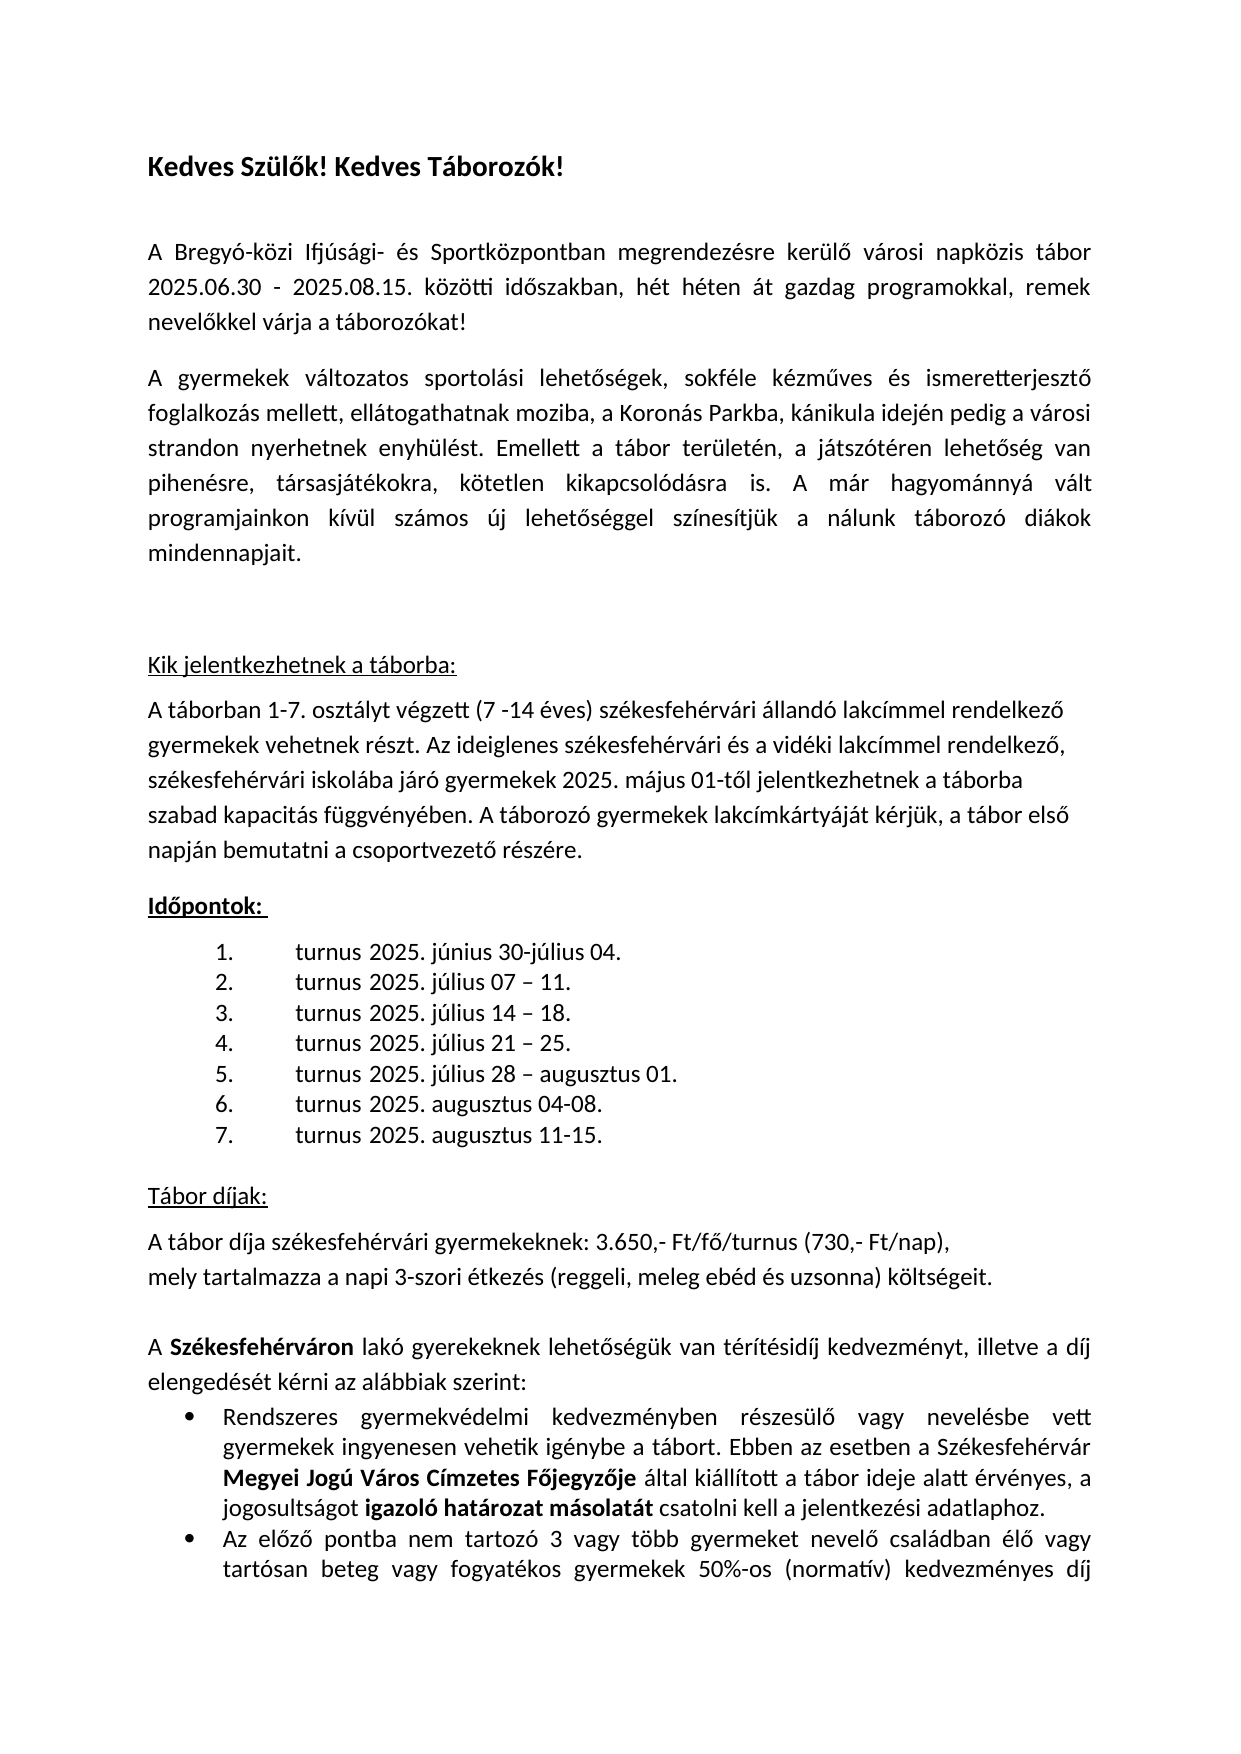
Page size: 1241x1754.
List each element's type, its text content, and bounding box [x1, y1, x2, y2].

text A táborban 1-7. osztályt végzett (7 -14 éves) székesfehérvári állandó lakcímmel rendelkező gyermekek vehetnek részt. Az ideiglenes székesfehérvári és a vidéki lakcímmel rendelkező, székesfehérvári iskolába járó gyermekek 2025. május 01-től jelentkezhetnek a táborba szabad kapacitás függvényében. A táborozó gyermekek lakcímkártyáját kérjük, a tábor első napján bemutatni a csoportvezető részére. [148, 694, 1093, 865]
text mely tartalmazza a napi 3-szori étkezés (reggeli, meleg ebéd és uzsonna) költségeit. [148, 1261, 1093, 1291]
text 3. turnus 2025. július 14 – 18. [215, 997, 1093, 1028]
text 7. turnus 2025. augusztus 11-15. [215, 1119, 1093, 1150]
text 4. turnus 2025. július 21 – 25. [215, 1028, 1093, 1058]
text 6. turnus 2025. augusztus 04-08. [215, 1089, 1093, 1119]
text Kik jelentkezhetnek a táborba: [148, 649, 1093, 679]
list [185, 1523, 1093, 1584]
text Időpontok: [148, 890, 1093, 921]
text A Bregyó-közi Ifjúsági- és Sportközpontban megrendezésre kerülő városi napközis tábor 2025.06.30 - 2025.08.15. közötti időszakban, hét héten át gazdag programokkal, remek nevelőkkel várja a táborozókat! [148, 236, 1093, 337]
text Kedves Szülők! Kedves Táborozók! [148, 148, 1093, 183]
text Tábor díjak: [148, 1180, 1093, 1211]
text 1. turnus 2025. június 30-július 04. [215, 936, 1093, 967]
text 5. turnus 2025. július 28 – augusztus 01. [215, 1058, 1093, 1089]
text A Székesfehérváron lakó gyerekeknek lehetőségük van térítésidíj kedvezményt, illetve a díj elengedését kérni az alábbiak szerint: [148, 1331, 1093, 1396]
list Rendszeres gyermekvédelmi kedvezményben részesülő vagy nevelésbe vett gyermekek ingyenesen vehetik igénybe a tábort. Ebben az esetben a Székesfehérvár Megyei Jogú Város Címzetes Főjegyzője által kiállított a tábor ideje alatt érvényes, a jogosultságot igazoló határozat másolatát csatolni kell a jelentkezési adatlaphoz. [185, 1401, 1093, 1523]
text 2. turnus 2025. július 07 – 11. [215, 967, 1093, 997]
text A tábor díja székesfehérvári gyermekeknek: 3.650,- Ft/fő/turnus (730,- Ft/nap), [148, 1226, 1093, 1256]
text A gyermekek változatos sportolási lehetőségek, sokféle kézműves és ismeretterjesztő foglalkozás mellett, ellátogathatnak moziba, a Koronás Parkba, kánikula idején pedig a városi strandon nyerhetnek enyhülést. Emellett a tábor területén, a játszótéren lehetőség van pihenésre, társasjátékokra, kötetlen kikapcsolódásra is. A már hagyománnyá vált programjainkon kívül számos új lehetőséggel színesítjük a nálunk táborozó diákok mindennapjait. [148, 362, 1093, 568]
